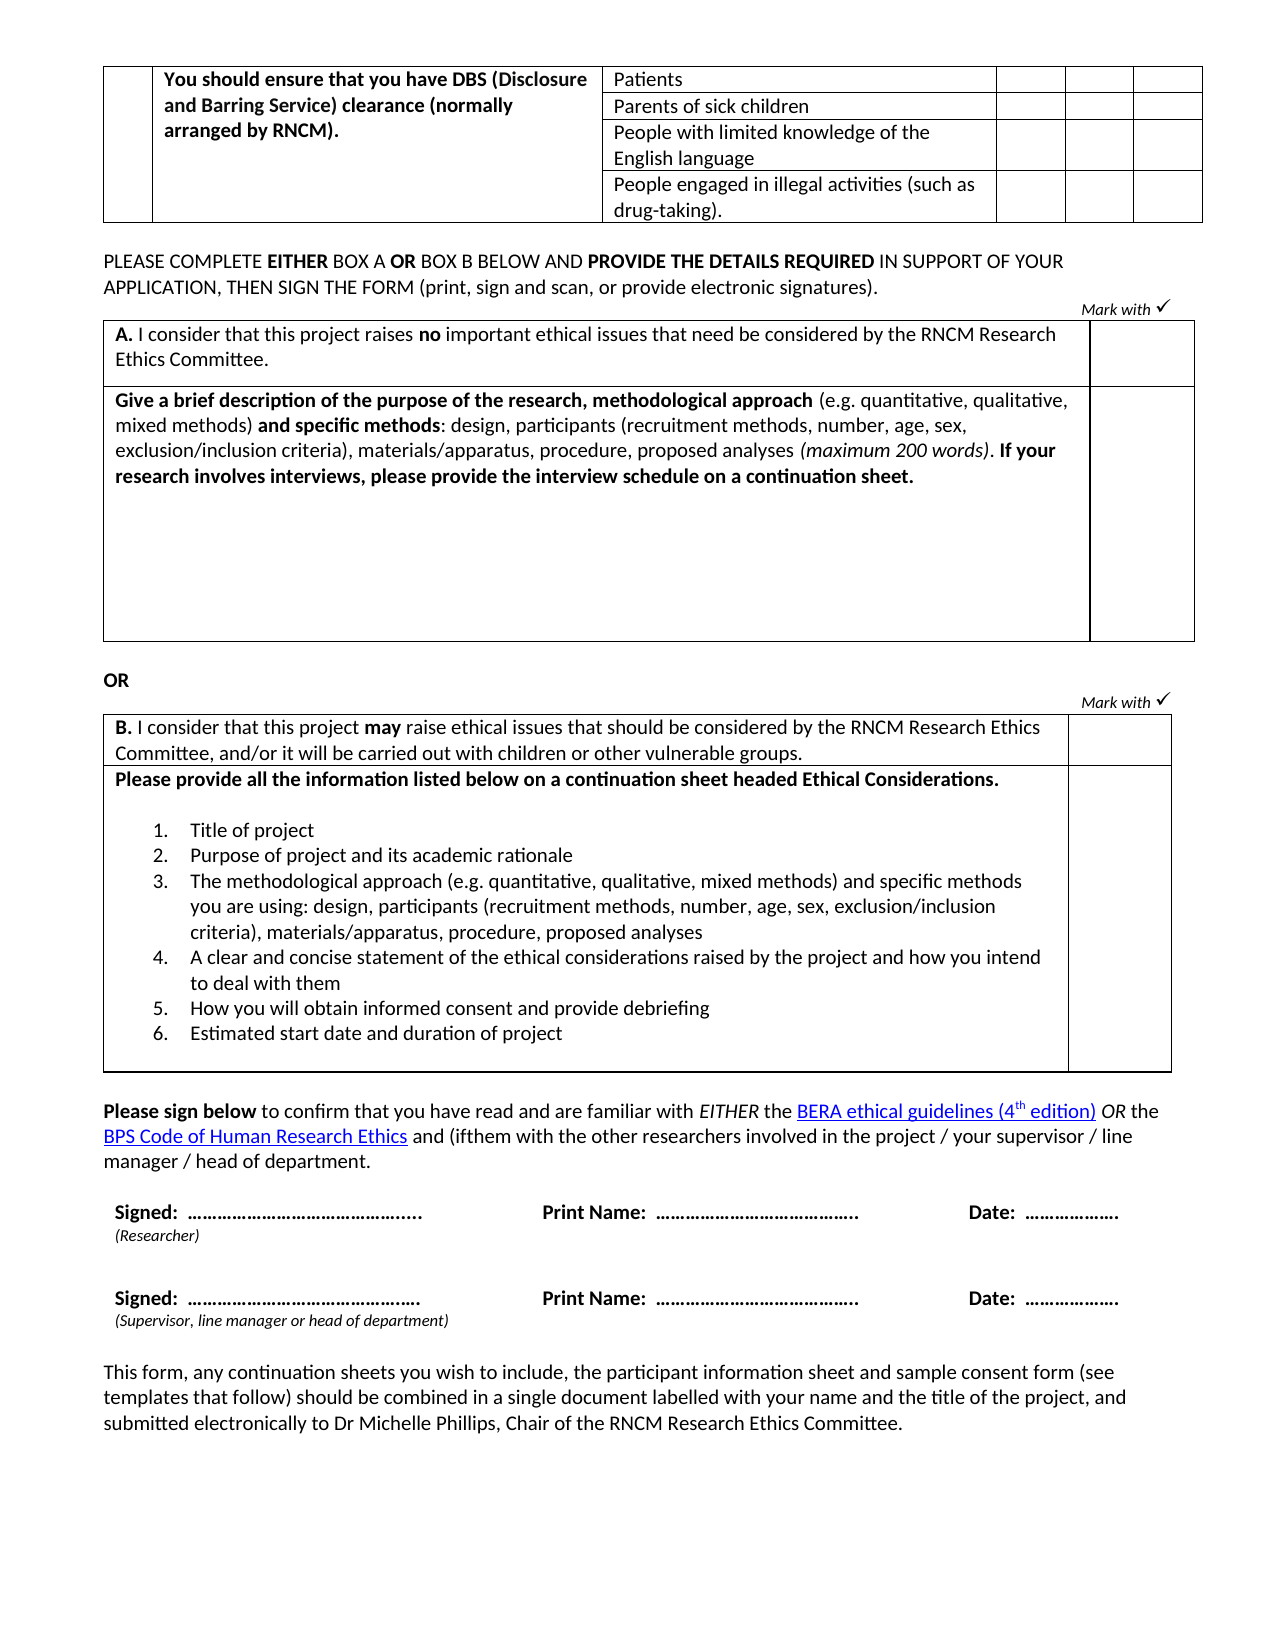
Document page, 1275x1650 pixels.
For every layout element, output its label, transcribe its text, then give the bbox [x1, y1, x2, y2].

table_cell [1134, 93, 1202, 118]
table_header Signed: ……………………………………..... (Researcher) [103, 1200, 531, 1285]
table_cell [1069, 766, 1171, 1071]
table_cell People with limited knowledge of the English language [603, 120, 996, 170]
table_cell People engaged in illegal activities (such as drug-taking). [603, 171, 996, 222]
table_cell [1066, 67, 1133, 92]
table_header [1069, 715, 1171, 765]
text This form, any continuation sheets you wish to include, the participant information sheet and sample consent form (see templates that follow) should be combined in a single document labelled with your name and the title of the project, and submitted electronically to Dr Michelle Phillips, Chair of the RNCM Research Ethics Committee. [103, 1359, 1172, 1435]
table_cell Patients [603, 67, 996, 92]
table_cell [1066, 120, 1133, 170]
table_cell [1091, 387, 1194, 641]
table_cell Parents of sick children [603, 93, 996, 118]
table_header [1091, 321, 1194, 386]
text PLEASE COMPLETE EITHER BOX A OR BOX B BELOW AND PROVIDE THE DETAILS REQUIRED IN SUPPORT OF YOUR APPLICATION, THEN SIGN THE FORM (print, sign and scan, or provide electronic signatures). [103, 249, 1172, 299]
table_cell [997, 120, 1065, 170]
table_cell [1134, 171, 1202, 222]
text Mark with [103, 693, 1172, 713]
table_cell [1066, 93, 1133, 118]
table_cell [1134, 67, 1202, 92]
table_cell [997, 67, 1065, 92]
table_cell [997, 171, 1065, 222]
table_cell [1066, 171, 1133, 222]
table_header B. I consider that this project may raise ethical issues that should be considered by the RNCM Research Ethics Committee, and/or it will be carried out with children or other vulnerable groups. [104, 715, 1068, 765]
text Mark with [103, 299, 1172, 320]
table_cell Give a brief description of the purpose of the research, methodological approach (e.g. quantitative, qualitative, mixed methods) and specific methods: design, participants (recruitment methods, number, age, sex, exclusion/inclusion criteria), materials/apparatus, procedure, proposed analyses (maximum 200 words). If your research involves interviews, please provide the interview schedule on a continuation sheet. [104, 387, 1089, 641]
table_header A. I consider that this project raises no important ethical issues that need be considered by the RNCM Research Ethics Committee. [104, 321, 1089, 386]
table_header Print Name: ………………………………….. [531, 1200, 957, 1285]
table_cell [1134, 120, 1202, 170]
table_cell Print Name: ………………………………….. [531, 1285, 957, 1334]
table_cell [997, 93, 1065, 118]
text Please sign below to confirm that you have read and are familiar with EITHER the BERA ethical guidelines (4th edition) OR the BPS Code of Human Research Ethics and (if appropriate) have discussed them with the other researchers involved in the project / your supervisor / line manager / head of department. [103, 1098, 1172, 1174]
table_cell Date: ………………. [957, 1285, 1172, 1334]
text OR [103, 667, 1172, 693]
table_cell Signed: …………………………………….…. (Supervisor, line manager or head of department) [103, 1285, 531, 1334]
table_header Date: ………………. [957, 1200, 1172, 1285]
table_cell Please provide all the information listed below on a continuation sheet headed Ethical Considerations. Title of project Purpose of project and its academic rationale The methodological approach (e.g. quantitative, qualitative, mixed methods) and specific methods you are using: design, participants (recruitment methods, number, age, sex, exclusion/inclusion criteria), materials/apparatus, procedure, proposed analyses A clear and concise statement of the ethical considerations raised by the project and how you intend to deal with them How you will obtain informed consent and provide debriefing Estimated start date and duration of project [104, 766, 1068, 1071]
